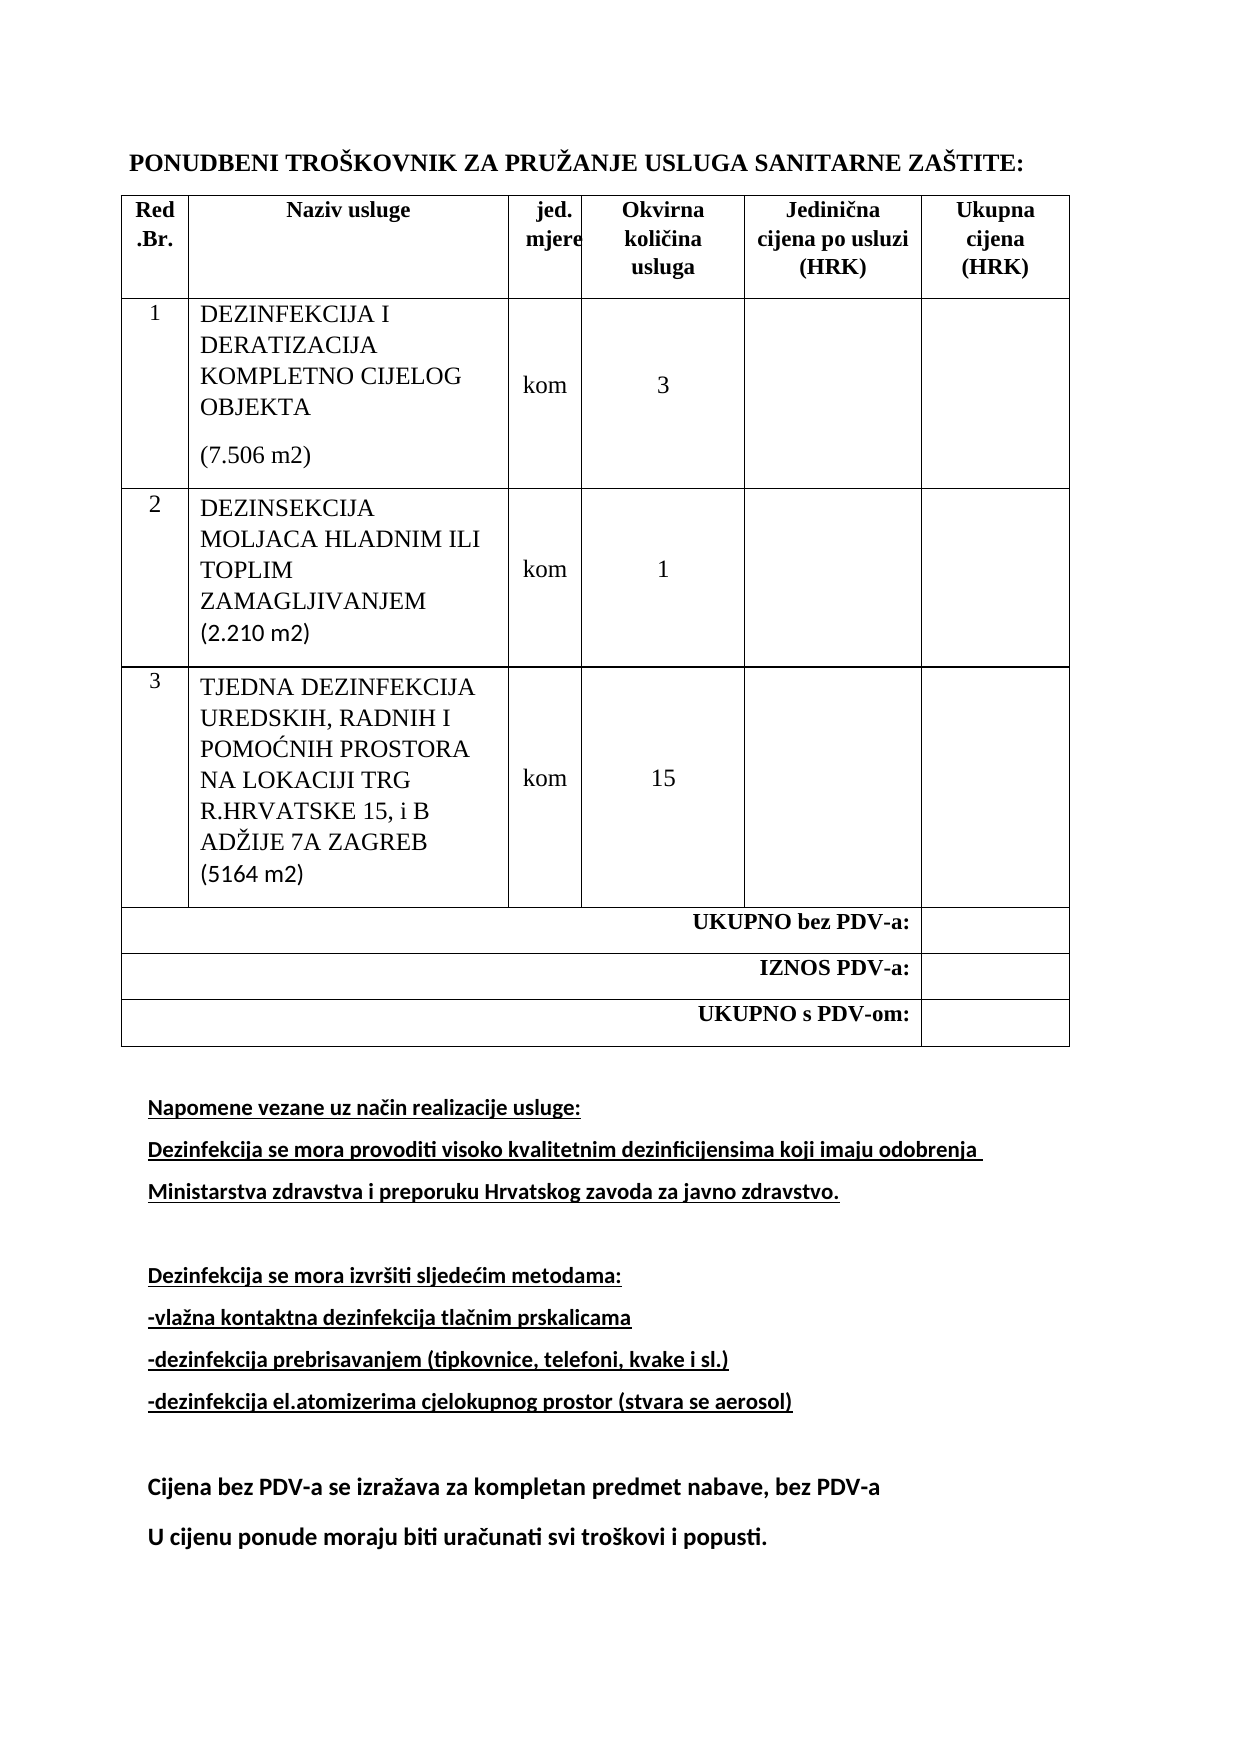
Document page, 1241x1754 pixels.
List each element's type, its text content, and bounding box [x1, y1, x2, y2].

table_cell [922, 489, 1069, 666]
table_cell 3 [122, 668, 188, 907]
table_cell [922, 299, 1069, 488]
table_cell 1 [582, 489, 744, 666]
table_cell [922, 1000, 1069, 1046]
table_header jed. mjere [509, 196, 581, 298]
table_cell [745, 489, 921, 666]
table_cell [745, 668, 921, 907]
table_cell UKUPNO bez PDV-a: [122, 908, 921, 953]
table_header Okvirna količina usluga [582, 196, 744, 298]
text U cijenu ponude moraju biti uračunati svi troškovi i popusti. [148, 1521, 1093, 1551]
text -dezinfekcija prebrisavanjem (tipkovnice, telefoni, kvake i sl.) [148, 1345, 1093, 1373]
table_cell 2 [122, 489, 188, 666]
table_header Red.Br. [122, 196, 188, 298]
text Cijena bez PDV-a se izražava za kompletan predmet nabave, bez PDV-a [148, 1471, 1093, 1502]
table_cell TJEDNA DEZINFEKCIJA UREDSKIH, RADNIH I POMOĆNIH PROSTORA NA LOKACIJI TRG R.HRVATSKE 15, i B ADŽIJE 7A ZAGREB (5164 m2) [189, 668, 508, 907]
table_header Naziv usluge [189, 196, 508, 298]
table_cell [745, 299, 921, 488]
table_cell kom [509, 299, 581, 488]
table_cell [922, 668, 1069, 907]
table_cell 3 [582, 299, 744, 488]
table_cell 1 [122, 299, 188, 488]
table_cell UKUPNO s PDV-om: [122, 1000, 921, 1046]
table_cell kom [509, 668, 581, 907]
table_cell kom [509, 489, 581, 666]
table_cell [922, 908, 1069, 953]
text Dezinfekcija se mora izvršiti sljedećim metodama: [148, 1261, 1093, 1289]
text Napomene vezane uz način realizacije usluge: [148, 1093, 1093, 1121]
table_cell IZNOS PDV-a: [122, 954, 921, 999]
table_cell DEZINFEKCIJA I DERATIZACIJA KOMPLETNO CIJELOG OBJEKTA (7.506 m2) [189, 299, 508, 488]
table_header Ukupna cijena (HRK) [922, 196, 1069, 298]
table_header Jedinična cijena po usluzi (HRK) [745, 196, 921, 298]
table_cell [922, 954, 1069, 999]
text Dezinfekcija se mora provoditi visoko kvalitetnim dezinficijensima koji imaju odobrenja Ministarstva zdravstva i preporuku Hrvatskog zavoda za javno zdravstvo. [148, 1135, 1093, 1205]
table_cell DEZINSEKCIJA MOLJACA HLADNIM ILI TOPLIM ZAMAGLJIVANJEM (2.210 m2) [189, 489, 508, 666]
text -vlažna kontaktna dezinfekcija tlačnim prskalicama [148, 1303, 1093, 1331]
text -dezinfekcija el.atomizerima cjelokupnog prostor (stvara se aerosol) [148, 1387, 1093, 1415]
table_cell 15 [582, 668, 744, 907]
text PONUDBENI TROŠKOVNIK ZA PRUŽANJE USLUGA SANITARNE ZAŠTITE: [129, 148, 1093, 176]
